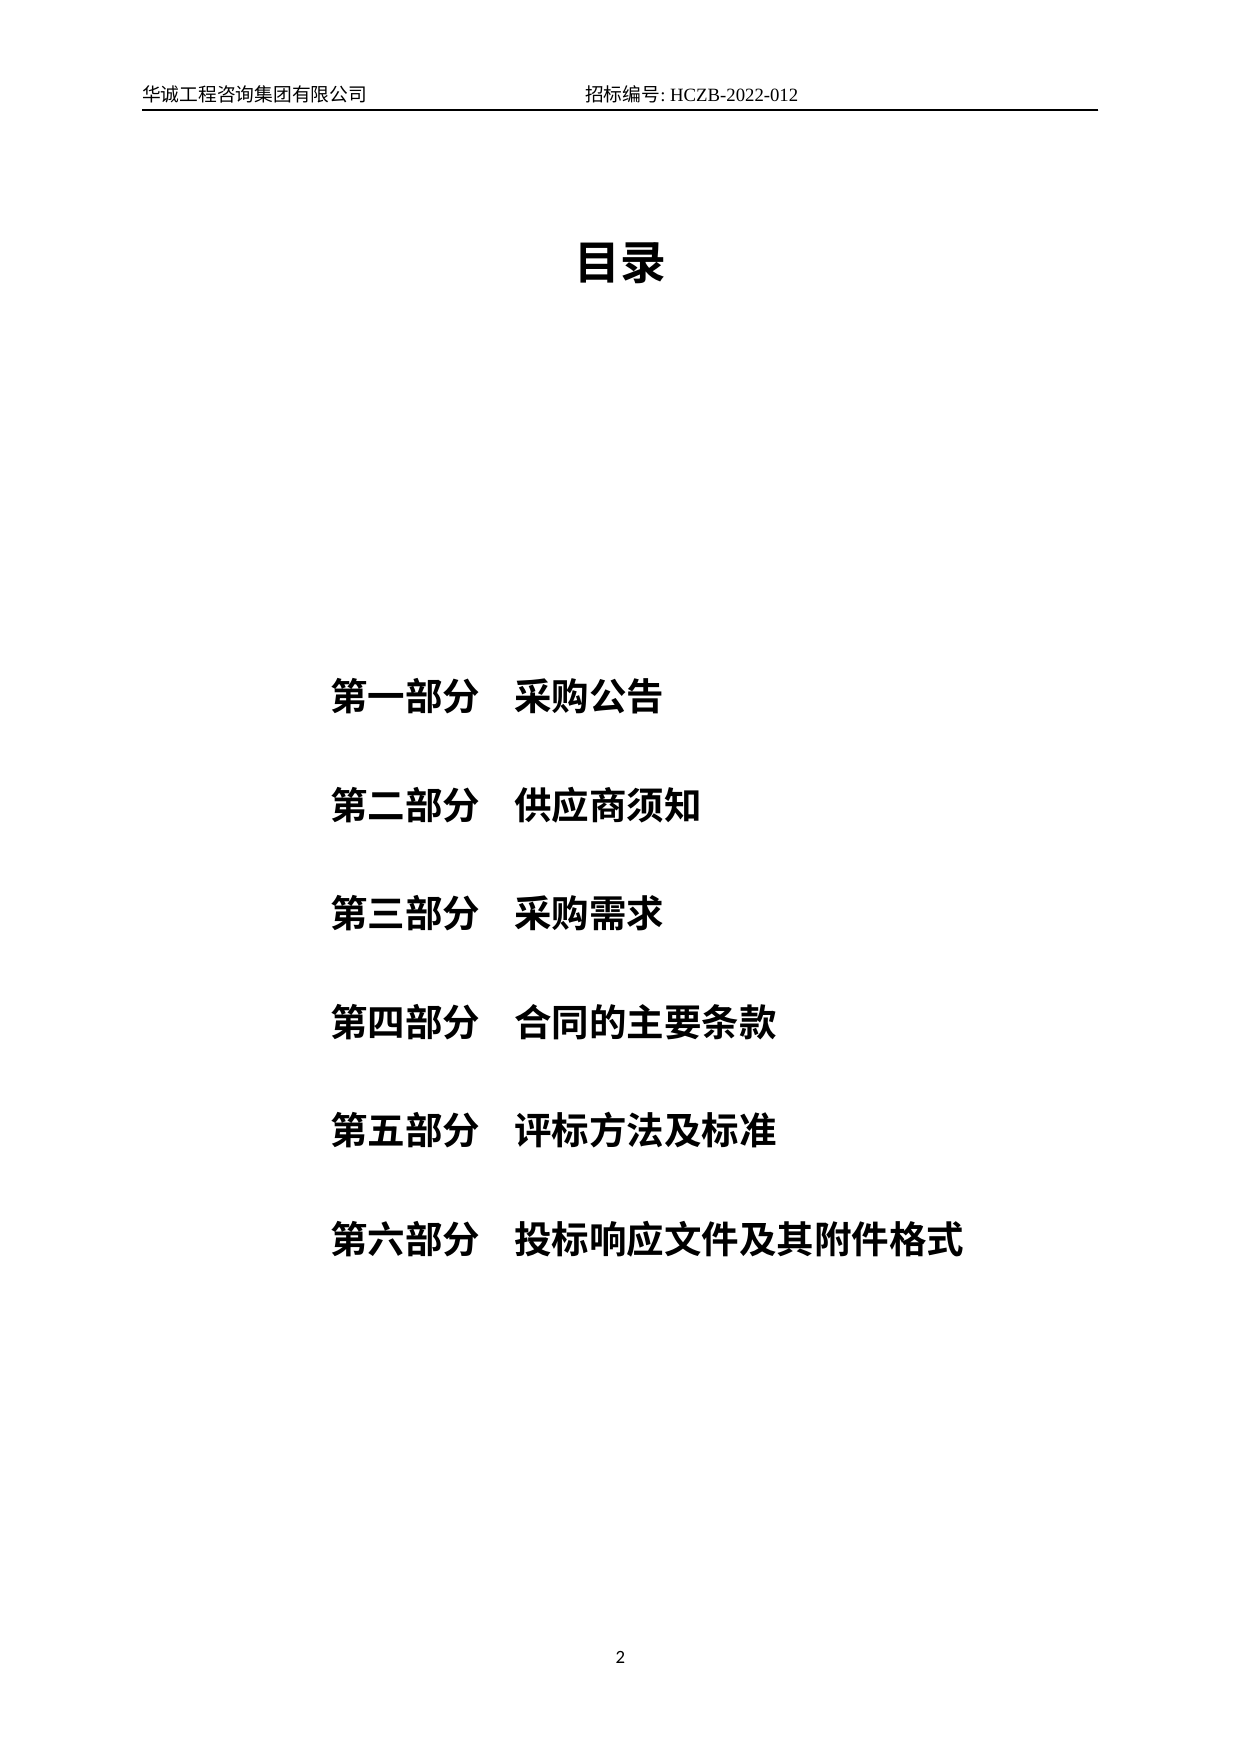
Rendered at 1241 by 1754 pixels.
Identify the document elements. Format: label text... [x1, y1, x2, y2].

text 第三部分 采购需求 [142, 884, 1098, 938]
text 第二部分 供应商须知 [142, 776, 1098, 830]
text 第六部分 投标响应文件及其附件格式 [142, 1210, 1098, 1264]
text 目录 [142, 211, 1098, 308]
text 第四部分 合同的主要条款 [142, 993, 1098, 1047]
text 第五部分 评标方法及标准 [142, 1101, 1098, 1155]
text 第一部分 采购公告 [142, 667, 1098, 721]
